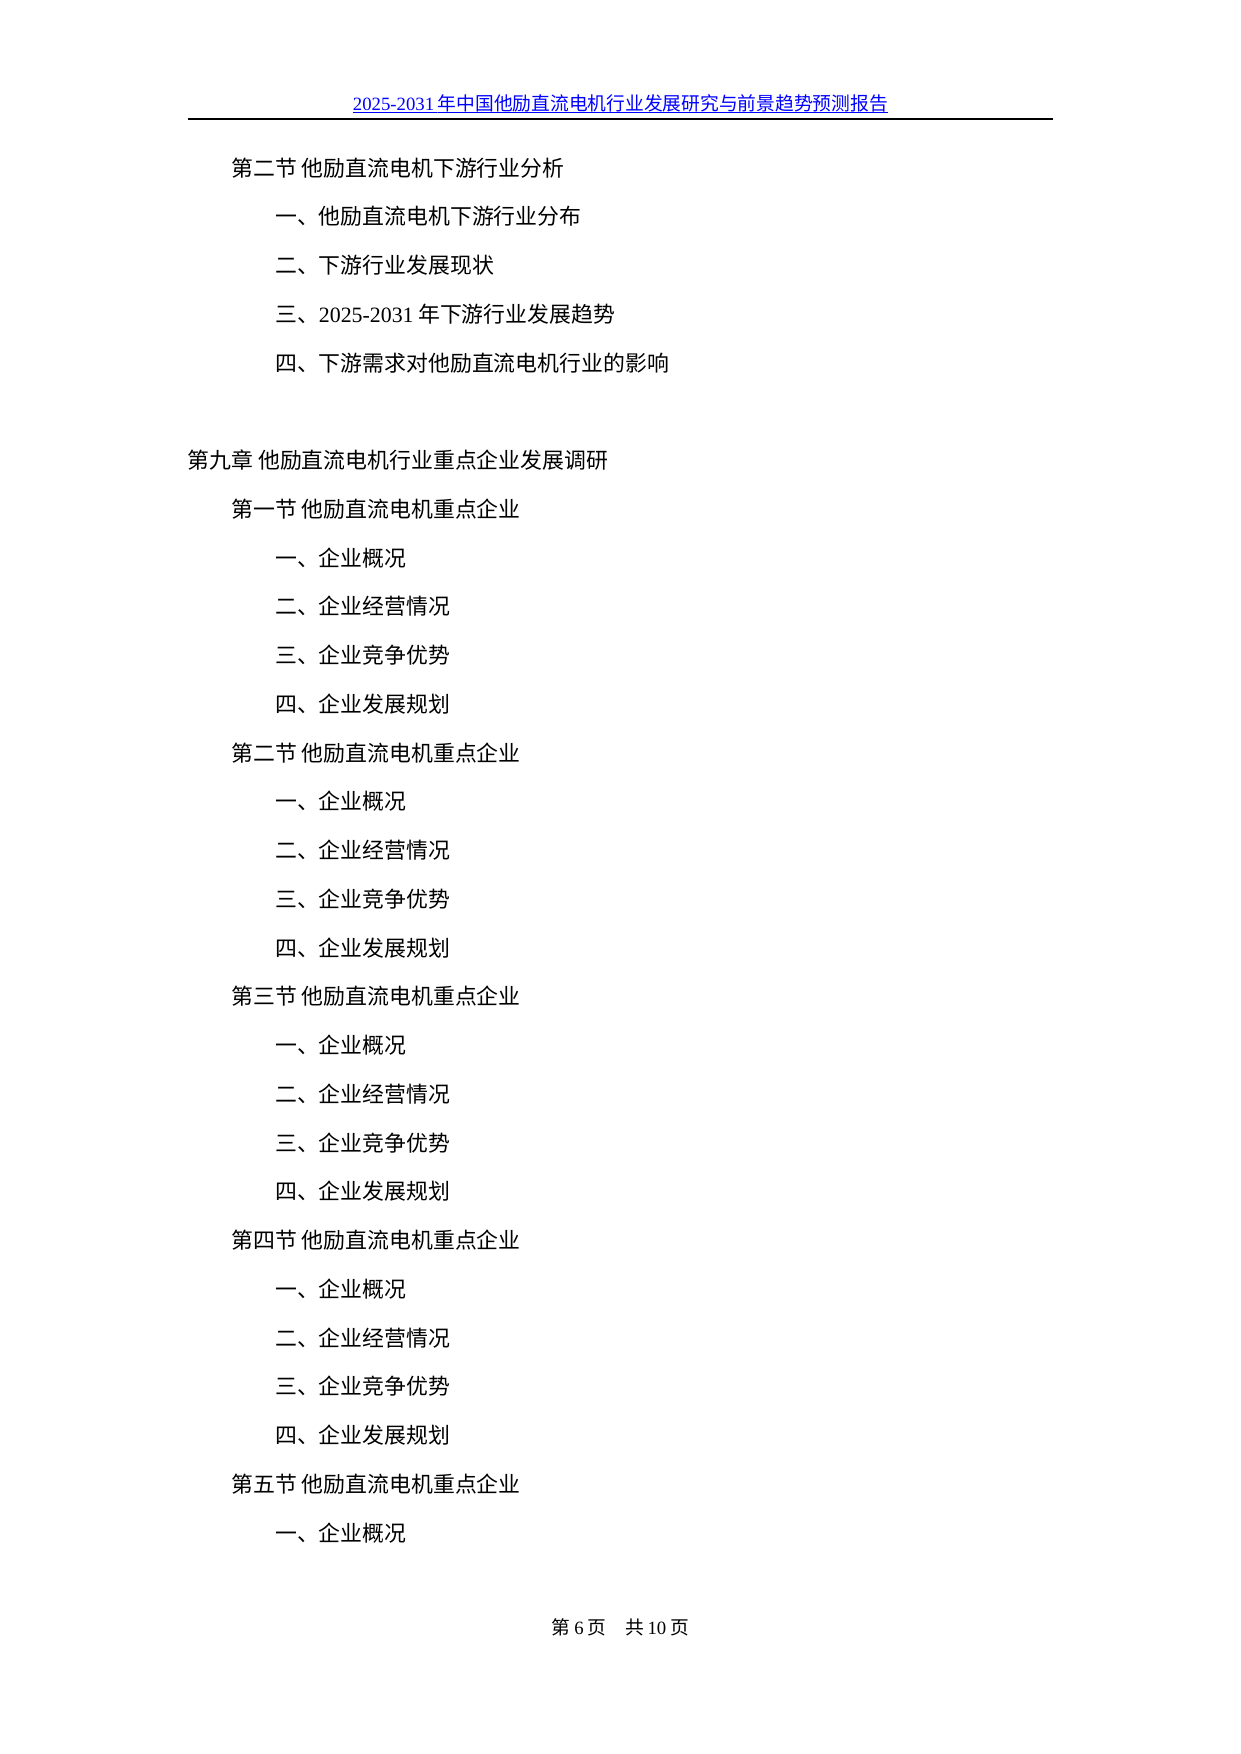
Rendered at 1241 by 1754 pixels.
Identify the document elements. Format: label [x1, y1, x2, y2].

text [187, 150, 1053, 1548]
